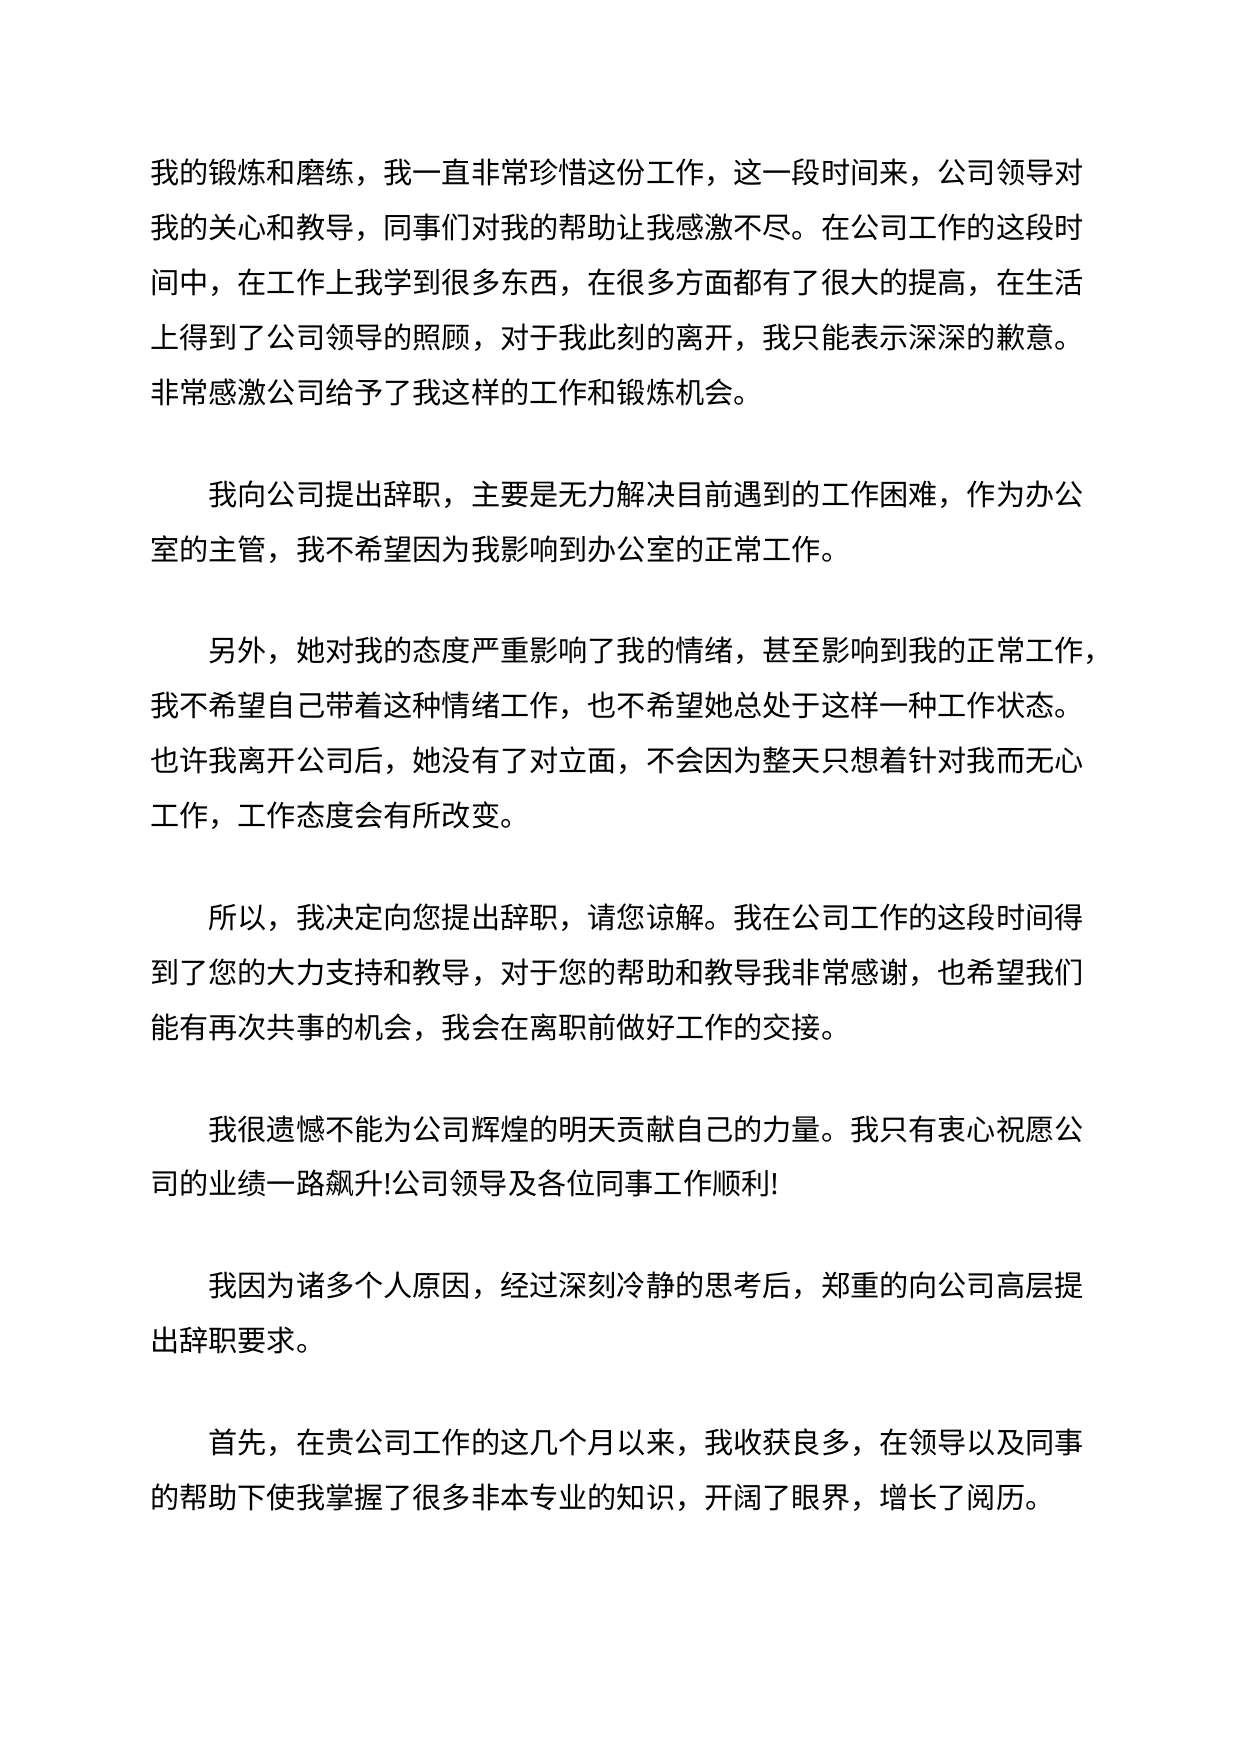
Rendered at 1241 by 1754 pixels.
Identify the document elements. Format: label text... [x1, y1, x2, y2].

text 我因为诸多个人原因，经过深刻冷静的思考后，郑重的向公司高层提出辞职要求。 [150, 1263, 1090, 1360]
text 我很遗憾不能为公司辉煌的明天贡献自己的力量。我只有衷心祝愿公司的业绩一路飙升!公司领导及各位同事工作顺利! [150, 1106, 1090, 1203]
text 我向公司提出辞职，主要是无力解决目前遇到的工作困难，作为办公室的主管，我不希望因为我影响到办公室的正常工作。 [150, 471, 1090, 568]
text 首先，在贵公司工作的这几个月以来，我收获良多，在领导以及同事的帮助下使我掌握了很多非本专业的知识，开阔了眼界，增长了阅历。 [150, 1419, 1090, 1517]
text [150, 150, 1090, 412]
text 另外，她对我的态度严重影响了我的情绪，甚至影响到我的正常工作，我不希望自己带着这种情绪工作，也不希望她总处于这样一种工作状态。也许我离开公司后，她没有了对立面，不会因为整天只想着针对我而无心工作，工作态度会有所改变。 [150, 628, 1090, 835]
text 所以，我决定向您提出辞职，请您谅解。我在公司工作的这段时间得到了您的大力支持和教导，对于您的帮助和教导我非常感谢，也希望我们能有再次共事的机会，我会在离职前做好工作的交接。 [150, 894, 1090, 1047]
